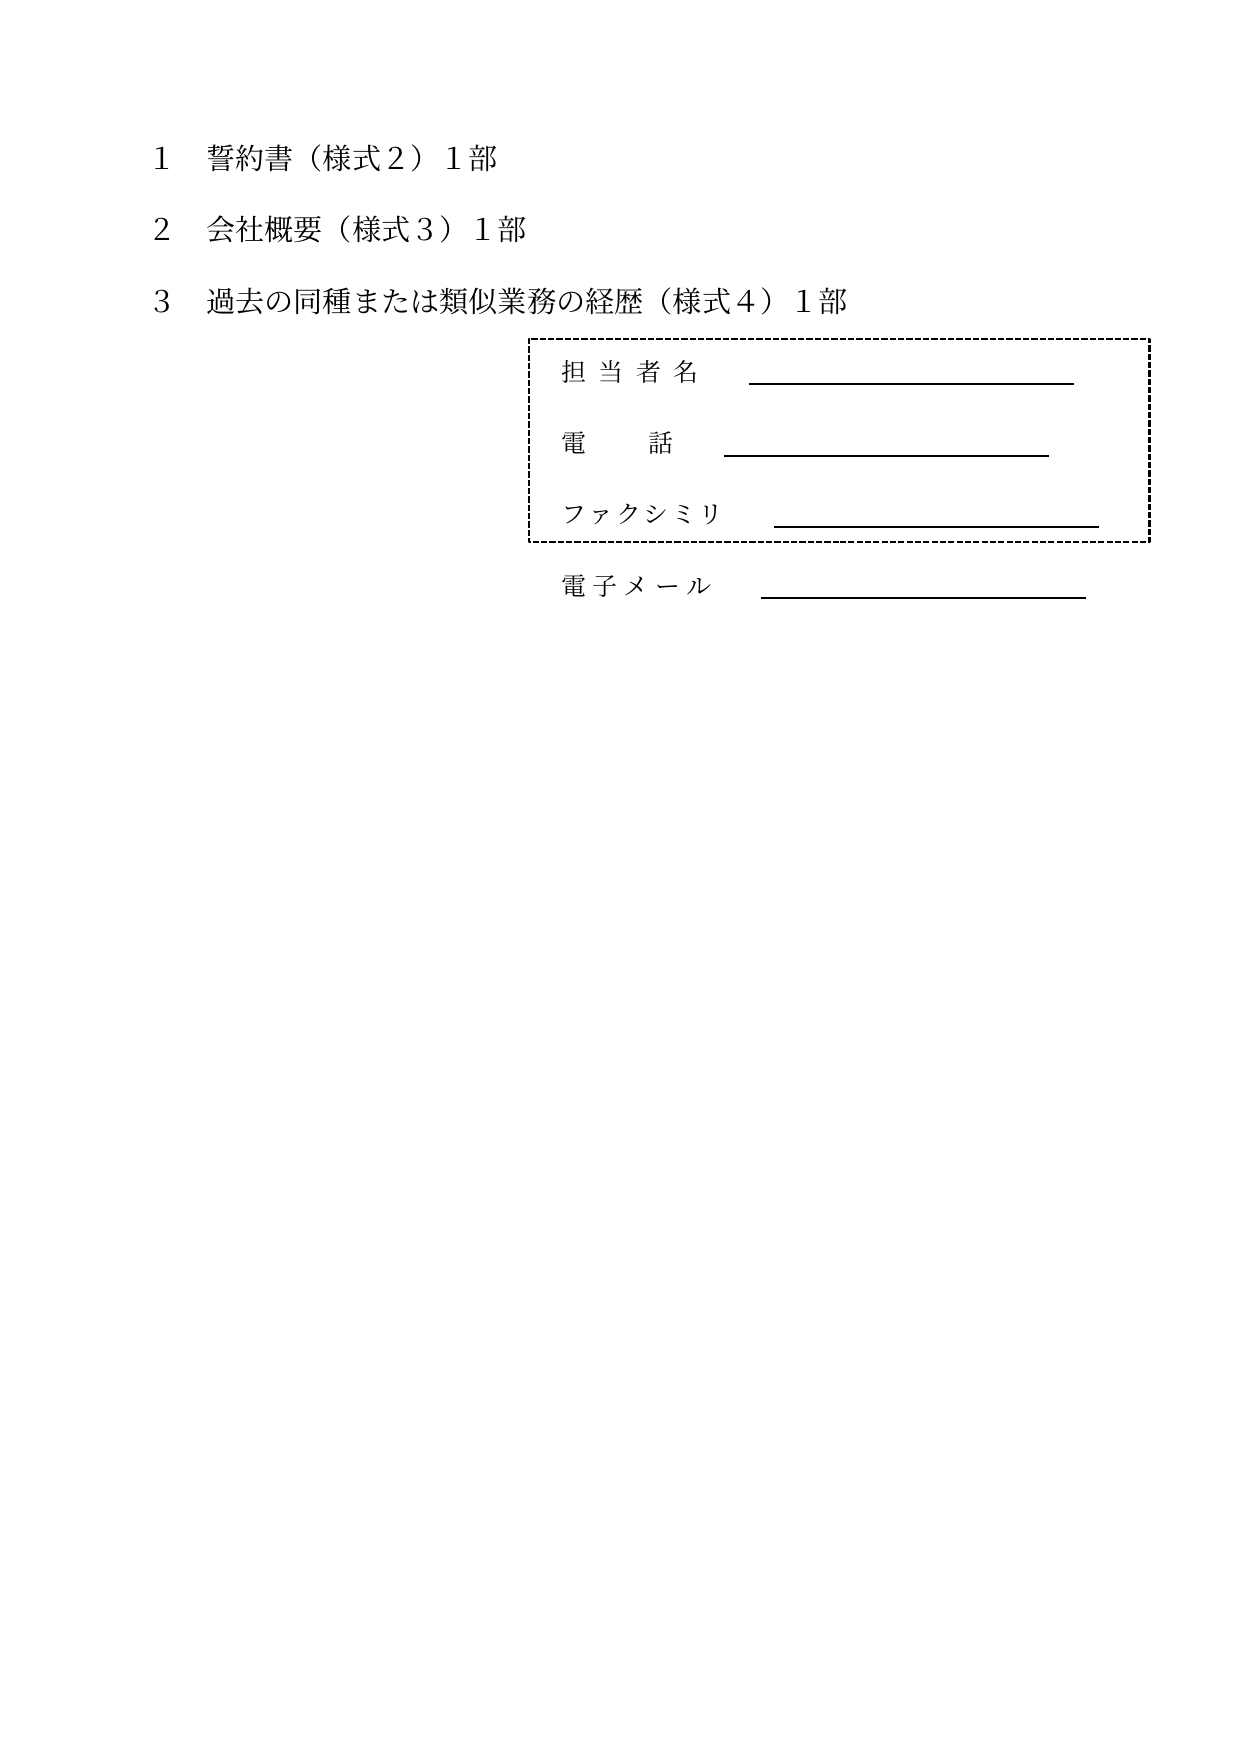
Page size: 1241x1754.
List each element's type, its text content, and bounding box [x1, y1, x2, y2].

text ３ 過去の同種または類似業務の経歴（様式４）１部 [148, 264, 1122, 335]
text 担当者名 [561, 335, 1122, 406]
text 電話 [561, 406, 1122, 478]
text ２ 会社概要（様式３）１部 [148, 193, 1122, 264]
text ファクシミリ [561, 478, 1122, 549]
text 電子メール [561, 549, 1122, 620]
text １ 誓約書（様式２）１部 [148, 121, 1122, 193]
